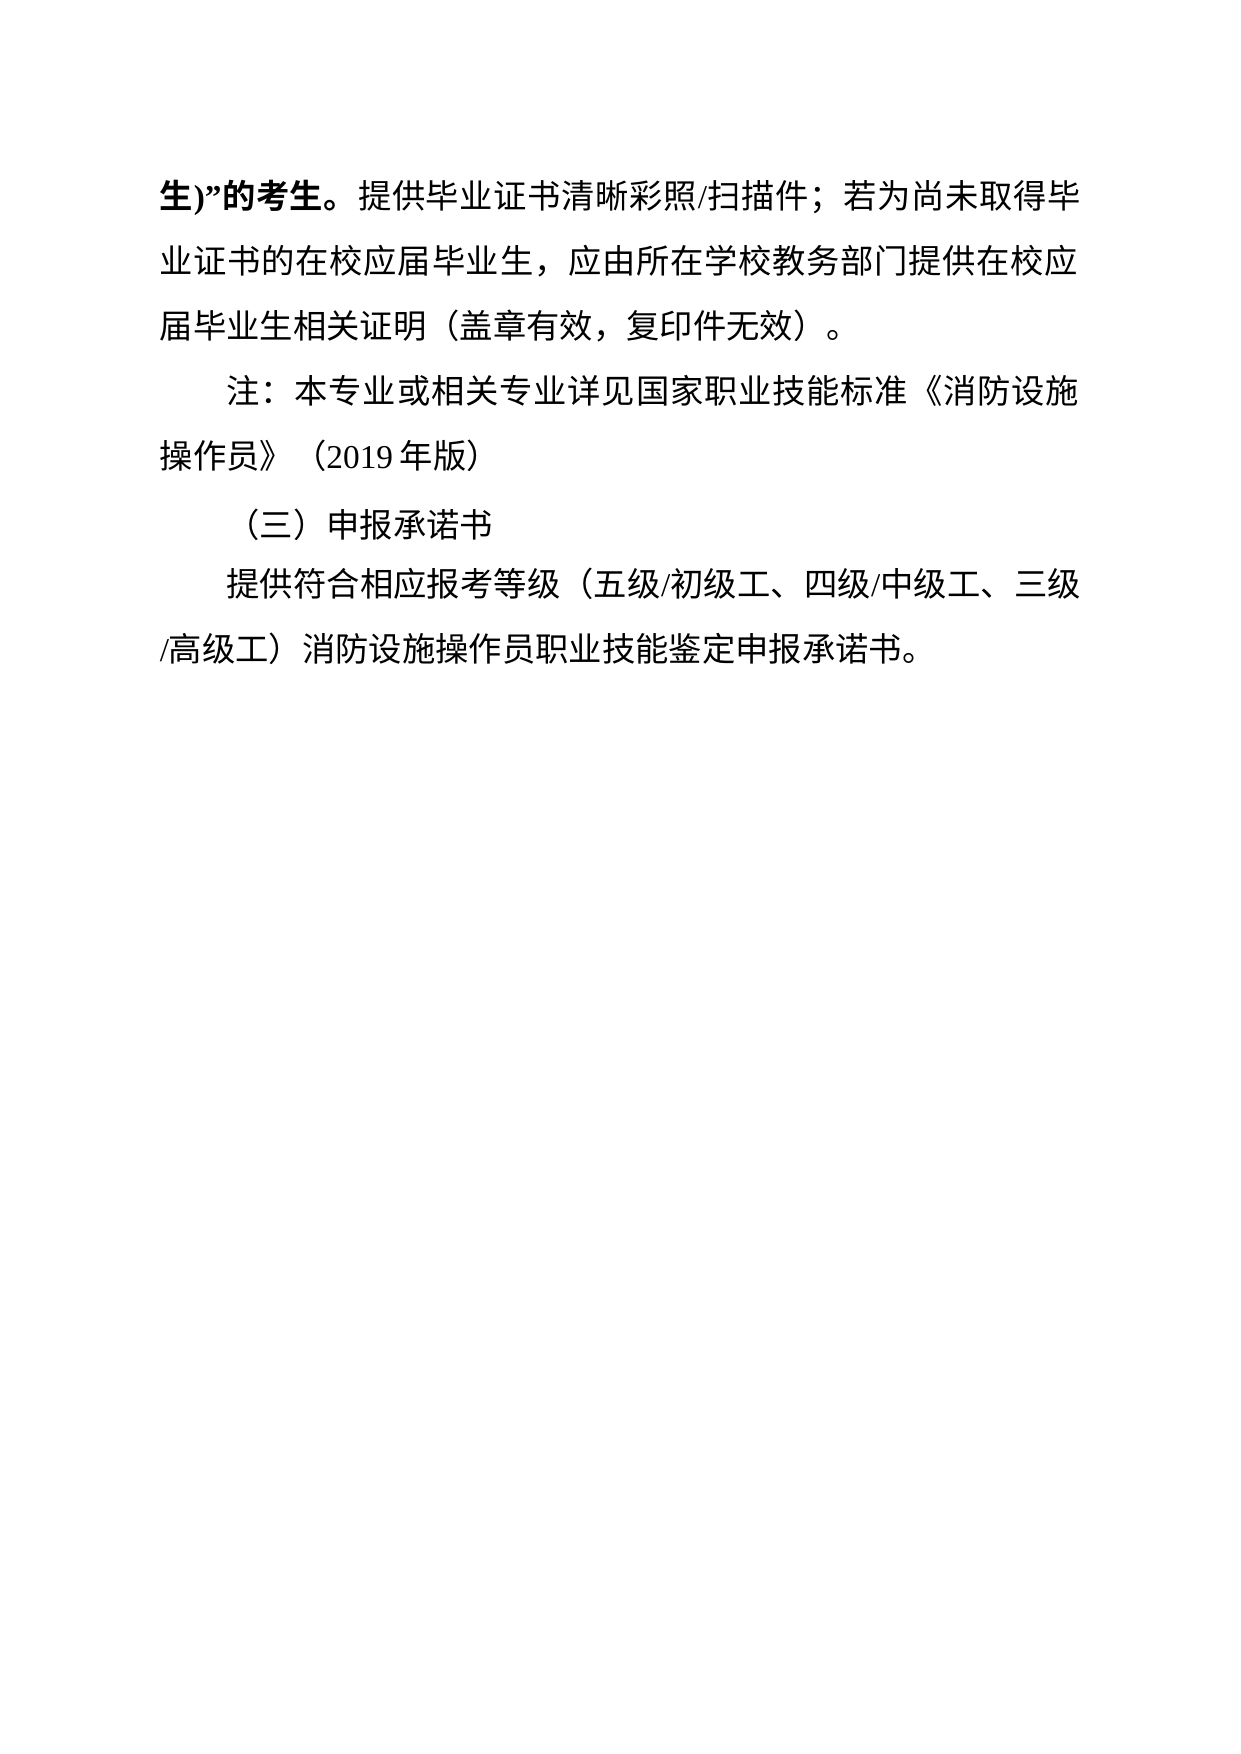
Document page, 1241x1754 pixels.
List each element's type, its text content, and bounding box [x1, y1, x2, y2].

text 提供符合相应报考等级（五级/初级工、四级/中级工、三级/高级工）消防设施操作员职业技能鉴定申报承诺书。 [159, 549, 1081, 679]
list （三）申报承诺书 [159, 487, 1081, 549]
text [159, 162, 1081, 357]
text 注：本专业或相关专业详见国家职业技能标准《消防设施操作员》（2019年版） [159, 357, 1081, 487]
